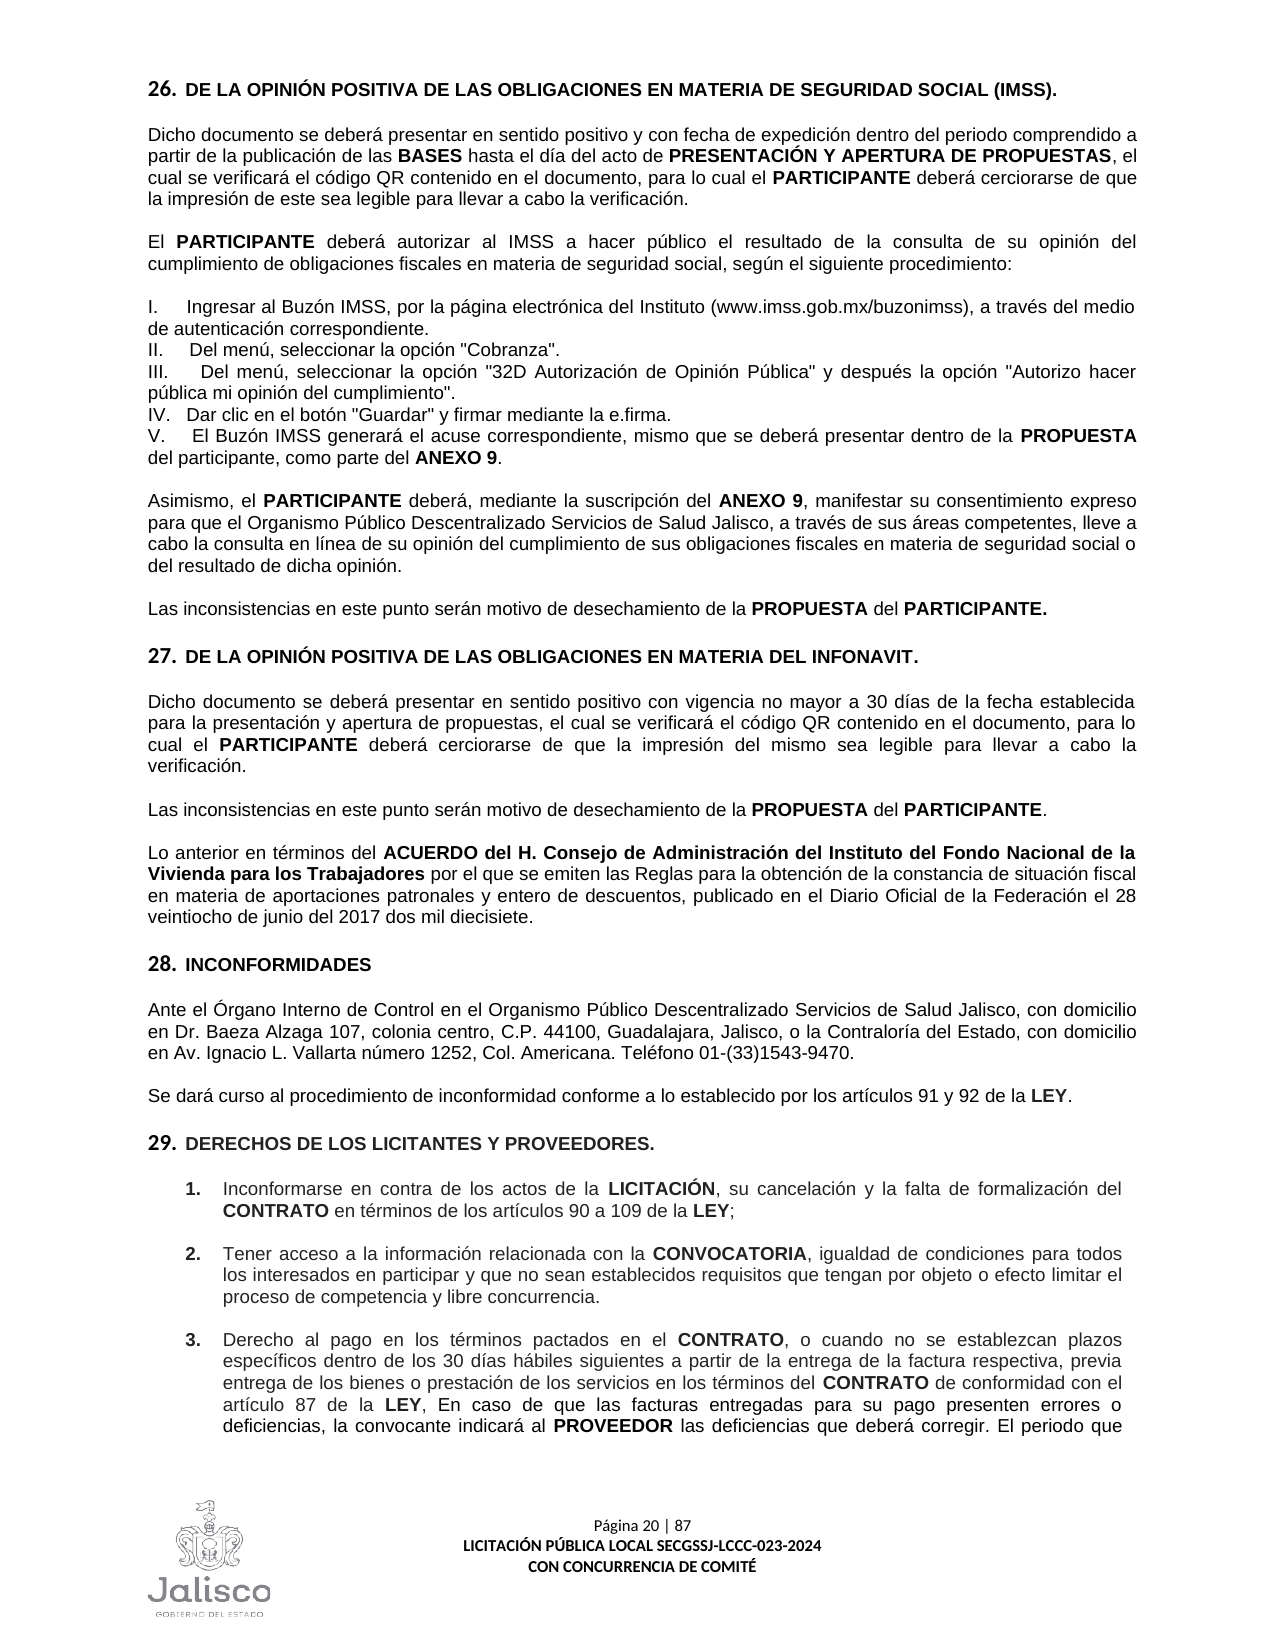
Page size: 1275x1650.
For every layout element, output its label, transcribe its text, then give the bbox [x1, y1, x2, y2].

text V. El Buzón IMSS generará el acuse correspondiente, mismo que se deberá presentar dentro de la PROPUESTA del participante, como parte del ANEXO 9. [148, 425, 1137, 468]
list INCONFORMIDADES [148, 949, 1137, 977]
list DERECHOS DE LOS LICITANTES Y PROVEEDORES. [148, 1128, 1122, 1156]
text IV. Dar clic en el botón "Guardar" y firmar mediante la e.firma. [148, 404, 1137, 425]
list DE LA OPINIÓN POSITIVA DE LAS OBLIGACIONES EN MATERIA DEL INFONAVIT. [148, 641, 1137, 669]
text Lo anterior en términos del ACUERDO del H. Consejo de Administración del Instituto del Fondo Nacional de la Vivienda para los Trabajadores por el que se emiten las Reglas para la obtención de la constancia de situación fiscal en materia de aportaciones patronales y entero de descuentos, publicado en el Diario Oficial de la Federación el 28 veintiocho de junio del 2017 dos mil diecisiete. [148, 841, 1137, 928]
list Inconformarse en contra de los actos de la LICITACIÓN, su cancelación y la falta de formalización del CONTRATO en términos de los artículos 90 a 109 de la LEY; [185, 1178, 1122, 1221]
text Asimismo, el PARTICIPANTE deberá, mediante la suscripción del ANEXO 9, manifestar su consentimiento expreso para que el Organismo Público Descentralizado Servicios de Salud Jalisco, a través de sus áreas competentes, lleve a cabo la consulta en línea de su opinión del cumplimiento de sus obligaciones fiscales en materia de seguridad social o del resultado de dicha opinión. [148, 490, 1137, 576]
text II. Del menú, seleccionar la opción "Cobranza". [148, 339, 1137, 361]
text Se dará curso al procedimiento de inconformidad conforme a lo establecido por los artículos 91 y 92 de la LEY. [148, 1085, 1137, 1107]
text El PARTICIPANTE deberá autorizar al IMSS a hacer público el resultado de la consulta de su opinión del cumplimiento de obligaciones fiscales en materia de seguridad social, según el siguiente procedimiento: [148, 231, 1137, 274]
text Dicho documento se deberá presentar en sentido positivo con vigencia no mayor a 30 días de la fecha establecida para la presentación y apertura de propuestas, el cual se verificará el código QR contenido en el documento, para lo cual el PARTICIPANTE deberá cerciorarse de que la impresión del mismo sea legible para llevar a cabo la verificación. [148, 691, 1137, 777]
list DE LA OPINIÓN POSITIVA DE LAS OBLIGACIONES EN MATERIA DE SEGURIDAD SOCIAL (IMSS). [148, 74, 1137, 102]
list Tener acceso a la información relacionada con la CONVOCATORIA, igualdad de condiciones para todos los interesados en participar y que no sean establecidos requisitos que tengan por objeto o efecto limitar el proceso de competencia y libre concurrencia. [185, 1242, 1122, 1307]
text I. Ingresar al Buzón IMSS, por la página electrónica del Instituto (www.imss.gob.mx/buzonimss), a través del medio de autenticación correspondiente. [148, 296, 1137, 339]
text Las inconsistencias en este punto serán motivo de desechamiento de la PROPUESTA del PARTICIPANTE. [148, 598, 1137, 619]
picture [147, 1500, 271, 1617]
text Ante el Órgano Interno de Control en el Organismo Público Descentralizado Servicios de Salud Jalisco, con domicilio en Dr. Baeza Alzaga 107, colonia centro, C.P. 44100, Guadalajara, Jalisco, o la Contraloría del Estado, con domicilio en Av. Ignacio L. Vallarta número 1252, Col. Americana. Teléfono 01-(33)1543-9470. [148, 999, 1137, 1063]
text Dicho documento se deberá presentar en sentido positivo y con fecha de expedición dentro del periodo comprendido a partir de la publicación de las BASES hasta el día del acto de PRESENTACIÓN Y APERTURA DE PROPUESTAS, el cual se verificará el código QR contenido en el documento, para lo cual el PARTICIPANTE deberá cerciorarse de que la impresión de este sea legible para llevar a cabo la verificación. [148, 123, 1137, 210]
text III. Del menú, seleccionar la opción "32D Autorización de Opinión Pública" y después la opción "Autorizo hacer pública mi opinión del cumplimiento". [148, 361, 1137, 404]
text Las inconsistencias en este punto serán motivo de desechamiento de la PROPUESTA del PARTICIPANTE. [148, 798, 1137, 820]
